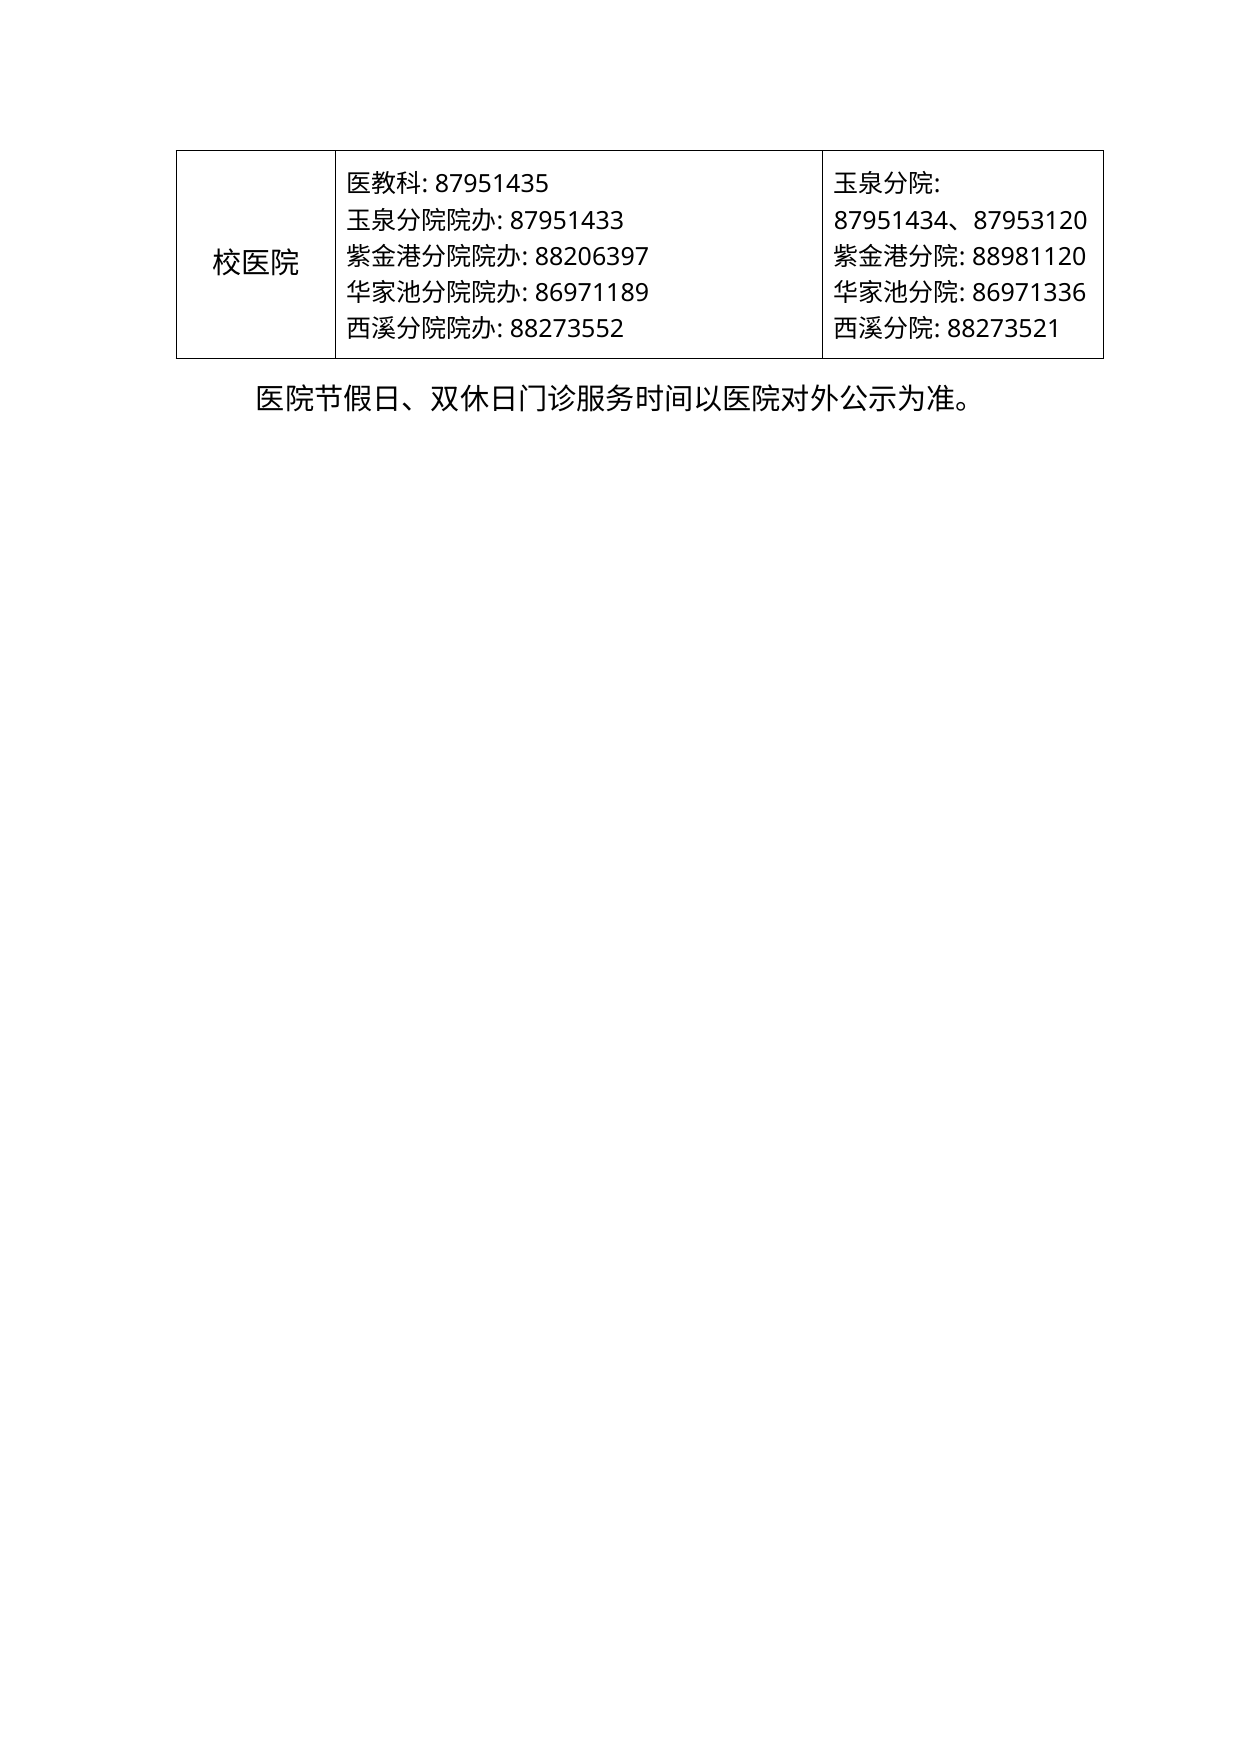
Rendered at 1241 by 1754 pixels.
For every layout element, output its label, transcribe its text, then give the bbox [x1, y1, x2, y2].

table_cell 医教科: 87951435 玉泉分院院办: 87951433 紫金港分院院办: 88206397 华家池分院院办: 86971189 西溪分院院办: 88273552 [336, 151, 822, 358]
table_cell 校医院 [177, 151, 335, 358]
table_cell 玉泉分院: 87951434、87953120 紫金港分院: 88981120 华家池分院: 86971336 西溪分院: 88273521 [823, 151, 1103, 358]
text 医院节假日、双休日门诊服务时间以医院对外公示为准。 [187, 359, 1053, 422]
